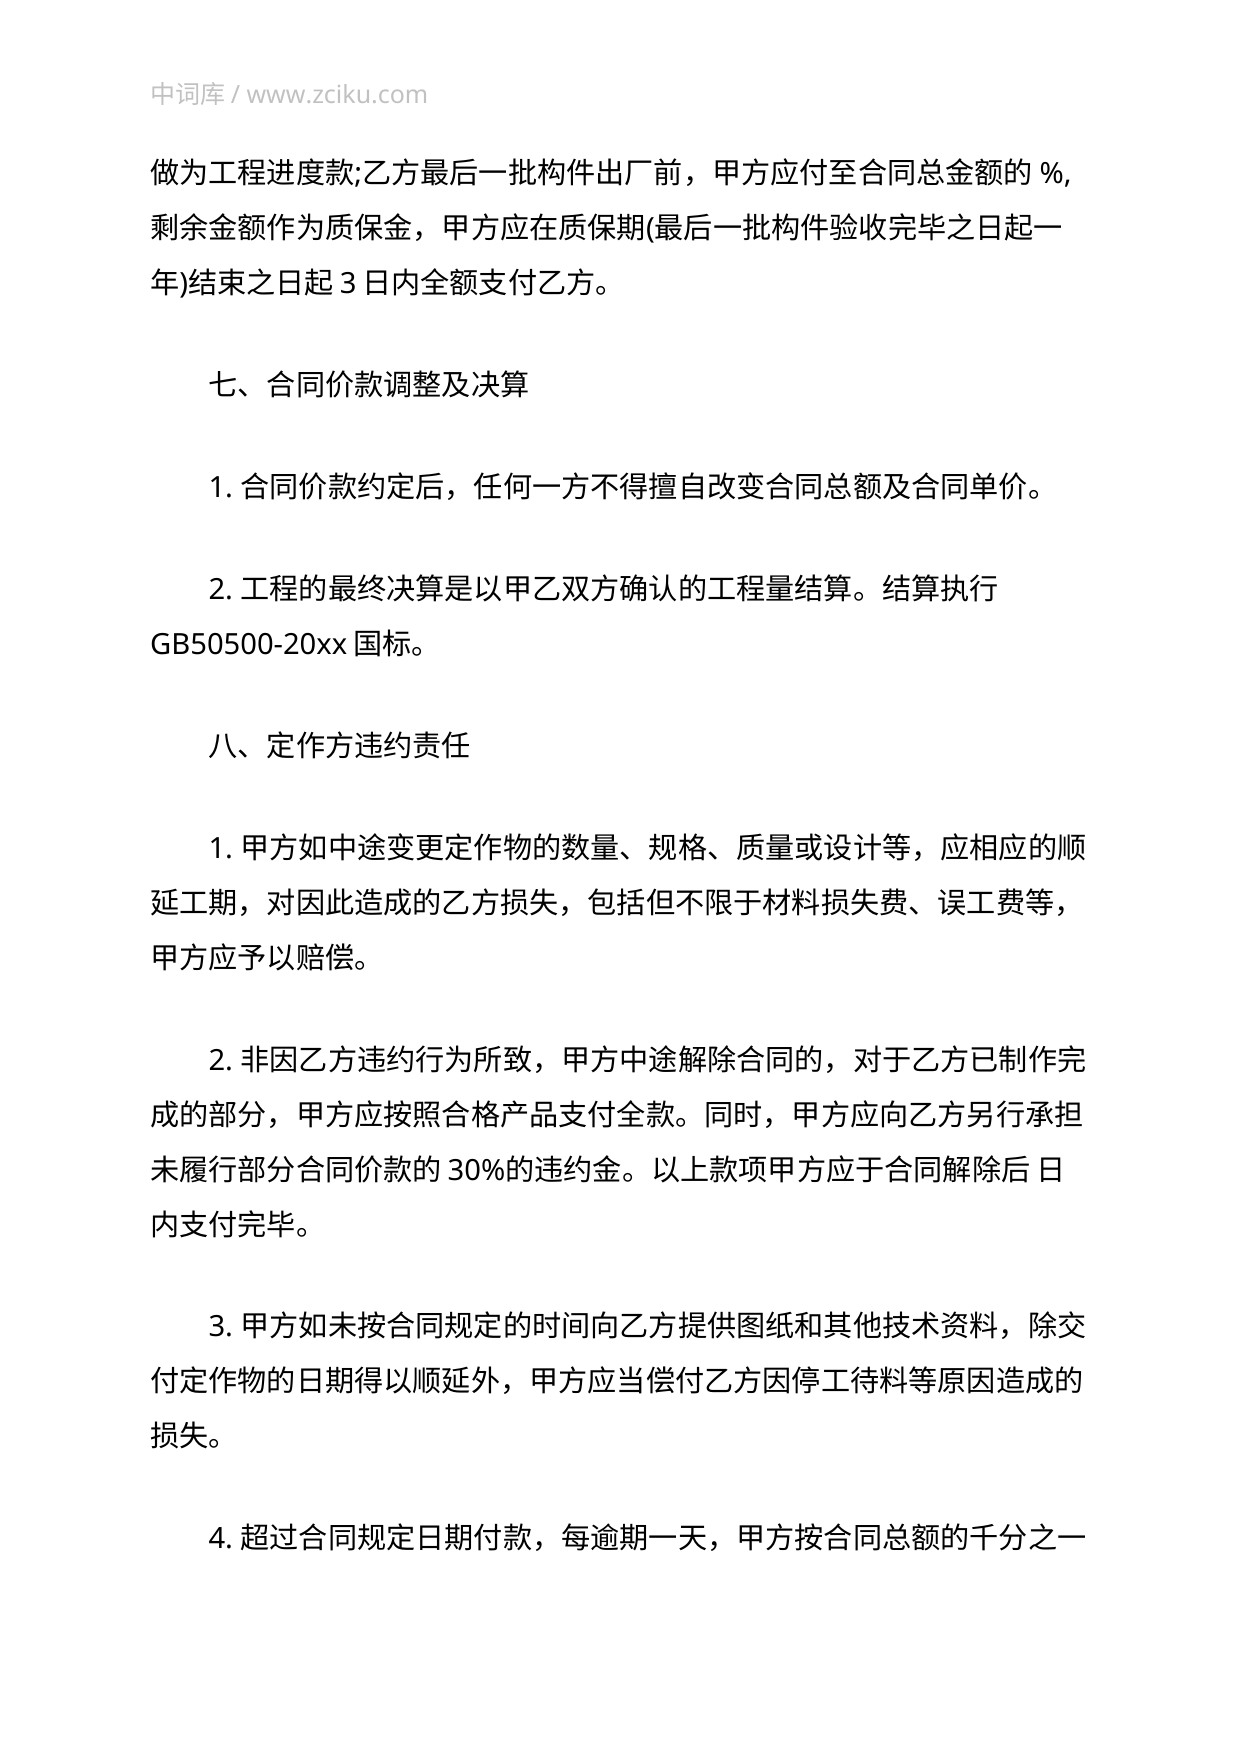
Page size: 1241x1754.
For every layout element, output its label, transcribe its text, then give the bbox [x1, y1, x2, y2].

text 3. 甲方如未按合同规定的时间向乙方提供图纸和其他技术资料，除交付定作物的日期得以顺延外，甲方应当偿付乙方因停工待料等原因造成的损失。 [150, 1303, 1090, 1455]
text 七、合同价款调整及决算 [150, 362, 1090, 404]
text 1. 合同价款约定后，任何一方不得擅自改变合同总额及合同单价。 [150, 464, 1090, 506]
text 2. 工程的最终决算是以甲乙双方确认的工程量结算。结算执行GB50500-20xx国标。 [150, 566, 1090, 663]
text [150, 1514, 1090, 1557]
text 2. 非因乙方违约行为所致，甲方中途解除合同的，对于乙方已制作完成的部分，甲方应按照合格产品支付全款。同时，甲方应向乙方另行承担未履行部分合同价款的30%的违约金。以上款项甲方应于合同解除后 日内支付完毕。 [150, 1036, 1090, 1243]
text 八、定作方违约责任 [150, 723, 1090, 765]
text 1. 甲方如中途变更定作物的数量、规格、质量或设计等，应相应的顺延工期，对因此造成的乙方损失，包括但不限于材料损失费、误工费等，甲方应予以赔偿。 [150, 824, 1090, 977]
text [150, 150, 1090, 302]
